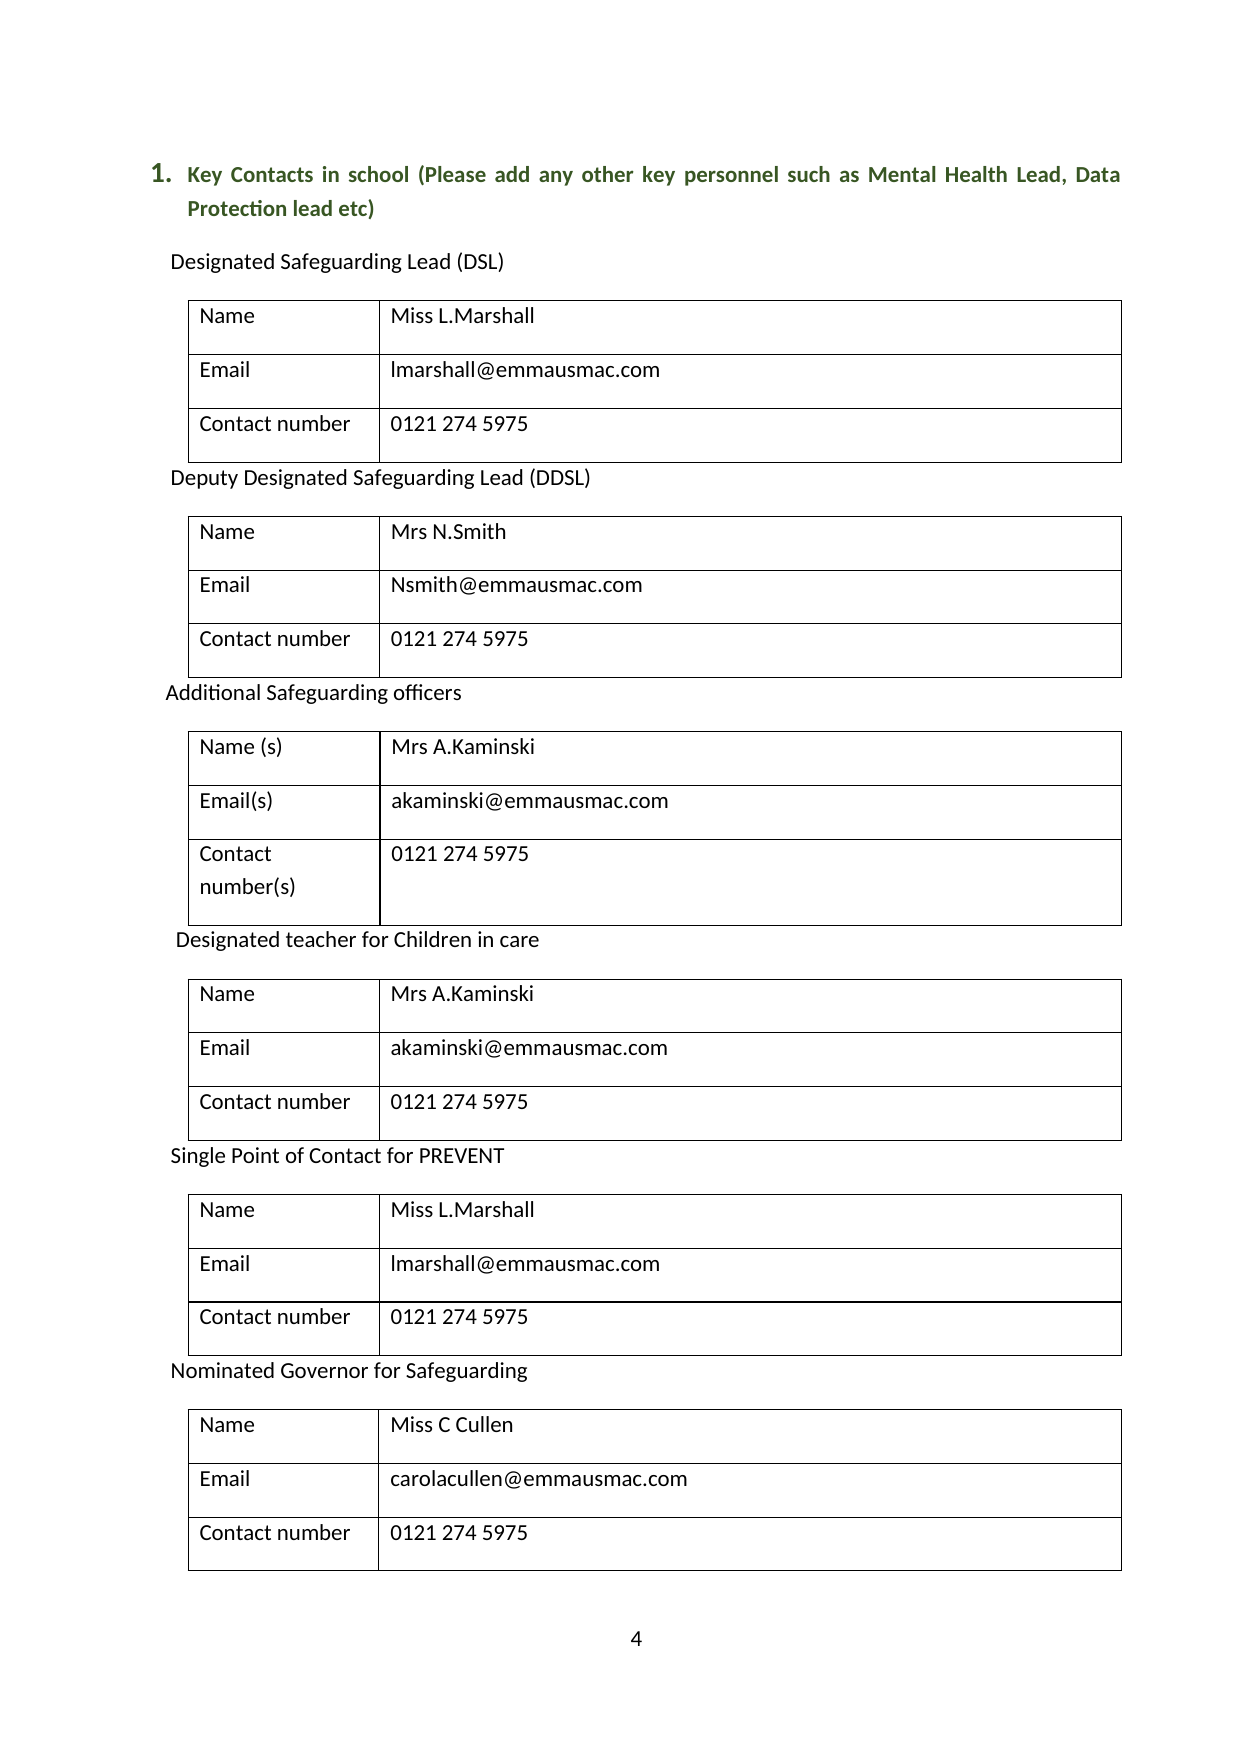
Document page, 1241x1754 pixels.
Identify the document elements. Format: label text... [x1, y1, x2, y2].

table_header Name [189, 517, 379, 569]
table_cell Contact number [189, 624, 379, 677]
text Additional Safeguarding officers [150, 678, 1122, 706]
table_cell Contact number [189, 1303, 379, 1355]
text Deputy Designated Safeguarding Lead (DDSL) [150, 463, 1122, 491]
text Single Point of Contact for PREVENT [150, 1141, 1122, 1169]
table_cell Contact number [189, 1087, 379, 1140]
table_header Miss L.Marshall [380, 1195, 1121, 1248]
table_cell Contact number [189, 1518, 378, 1570]
table_header Name (s) [189, 732, 379, 785]
table_cell carolacullen@emmausmac.com [379, 1464, 1121, 1517]
table_cell Email [189, 1464, 378, 1517]
table_cell Email [189, 571, 379, 623]
text Nominated Governor for Safeguarding [150, 1356, 1122, 1384]
table_header Mrs A.Kaminski [380, 980, 1121, 1032]
table_cell 0121 274 5975 [380, 1303, 1121, 1355]
table_header Name [189, 1410, 378, 1463]
table_cell Email [189, 1249, 379, 1301]
text Designated Safeguarding Lead (DSL) [150, 247, 1122, 275]
table_cell Email(s) [189, 786, 379, 838]
table_cell 0121 274 5975 [381, 840, 1121, 924]
table_cell akaminski@emmausmac.com [380, 1033, 1121, 1086]
table_cell 0121 274 5975 [380, 1087, 1121, 1140]
table_header Name [189, 980, 379, 1032]
table_cell 0121 274 5975 [380, 624, 1121, 677]
table_header Miss C Cullen [379, 1410, 1121, 1463]
table_header Name [189, 301, 379, 354]
table_cell Contact number(s) [189, 840, 379, 924]
table_header Mrs A.Kaminski [381, 732, 1121, 785]
table_cell Nsmith@emmausmac.com [380, 571, 1121, 623]
table_cell 0121 274 5975 [380, 409, 1121, 462]
list Key Contacts in school (Please add any other key personnel such as Mental Health Lead, Data Protection lead etc) [150, 154, 1122, 222]
table_cell lmarshall@emmausmac.com [380, 1249, 1121, 1301]
table_cell Email [189, 1033, 379, 1086]
table_cell akaminski@emmausmac.com [381, 786, 1121, 838]
table_header Mrs N.Smith [380, 517, 1121, 569]
text Designated teacher for Children in care [150, 926, 1122, 953]
table_cell Contact number [189, 409, 379, 462]
table_header Miss L.Marshall [380, 301, 1121, 354]
table_header Name [189, 1195, 379, 1248]
table_cell Email [189, 355, 379, 408]
table_cell 0121 274 5975 [379, 1518, 1121, 1570]
table_cell lmarshall@emmausmac.com [380, 355, 1121, 408]
